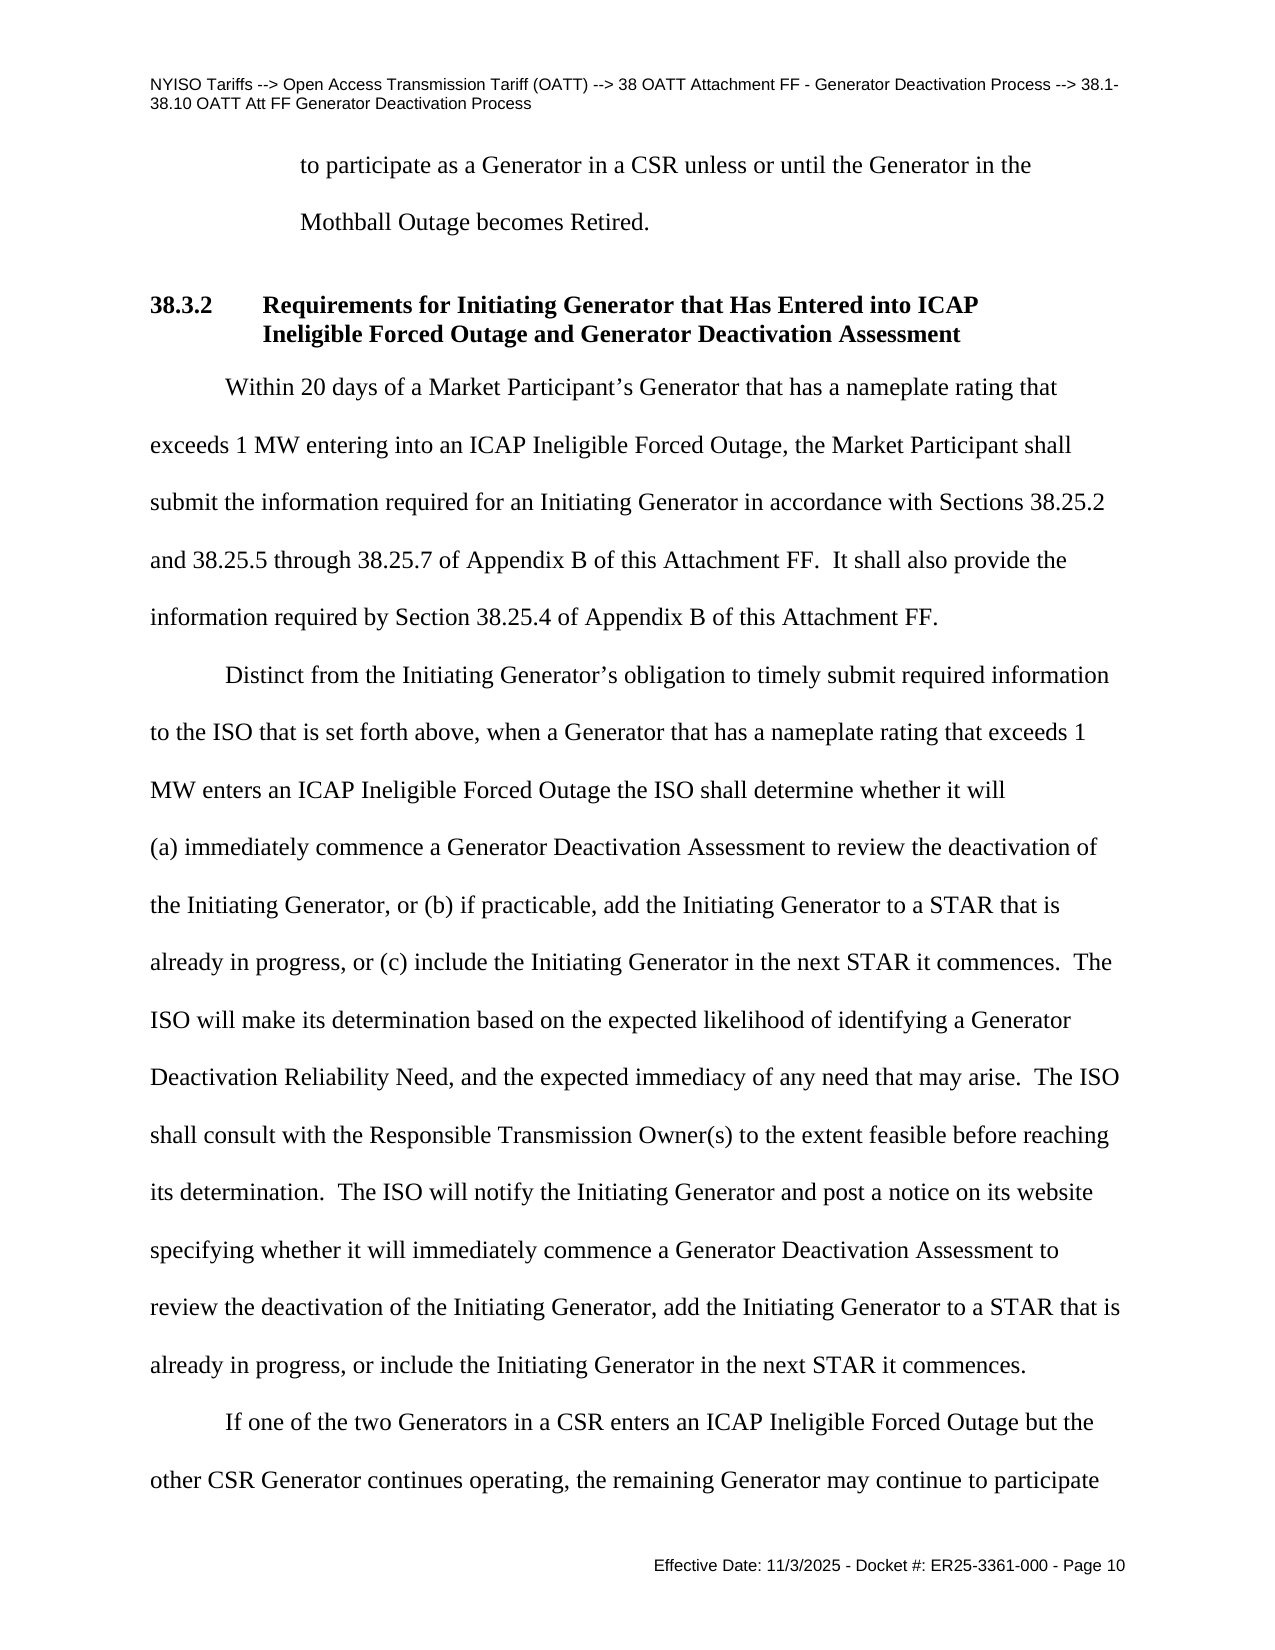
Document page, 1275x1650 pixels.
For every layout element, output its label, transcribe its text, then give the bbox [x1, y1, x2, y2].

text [225, 150, 1125, 236]
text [150, 1407, 1125, 1494]
subtitle 38.3.2 Requirements for Initiating Generator that Has Entered into ICAP Ineligible Forced Outage and Generator Deactivation Assessment [150, 290, 1059, 347]
text Distinct from the Initiating Generator’s obligation to timely submit required information to the ISO that is set forth above, when a Generator that has a nameplate rating that exceeds 1 MW enters an ICAP Ineligible Forced Outage the ISO shall determine whether it will (a) immediately commence a Generator Deactivation Assessment to review the deactivation of the Initiating Generator, or (b) if practicable, add the Initiating Generator to a STAR that is already in progress, or (c) include the Initiating Generator in the next STAR it commences. The ISO will make its determination based on the expected likelihood of identifying a Generator Deactivation Reliability Need, and the expected immediacy of any need that may arise. The ISO shall consult with the Responsible Transmission Owner(s) to the extent feasible before reaching its determination. The ISO will notify the Initiating Generator and post a notice on its website specifying whether it will immediately commence a Generator Deactivation Assessment to review the deactivation of the Initiating Generator, add the Initiating Generator to a STAR that is already in progress, or include the Initiating Generator in the next STAR it commences. [150, 660, 1125, 1379]
text Within 20 days of a Market Participant’s Generator that has a nameplate rating that exceeds 1 MW entering into an ICAP Ineligible Forced Outage, the Market Participant shall submit the information required for an Initiating Generator in accordance with Sections 38.25.2 and 38.25.5 through 38.25.7 of Appendix B of this Attachment FF. It shall also provide the information required by Section 38.25.4 of Appendix B of this Attachment FF. [150, 372, 1125, 631]
